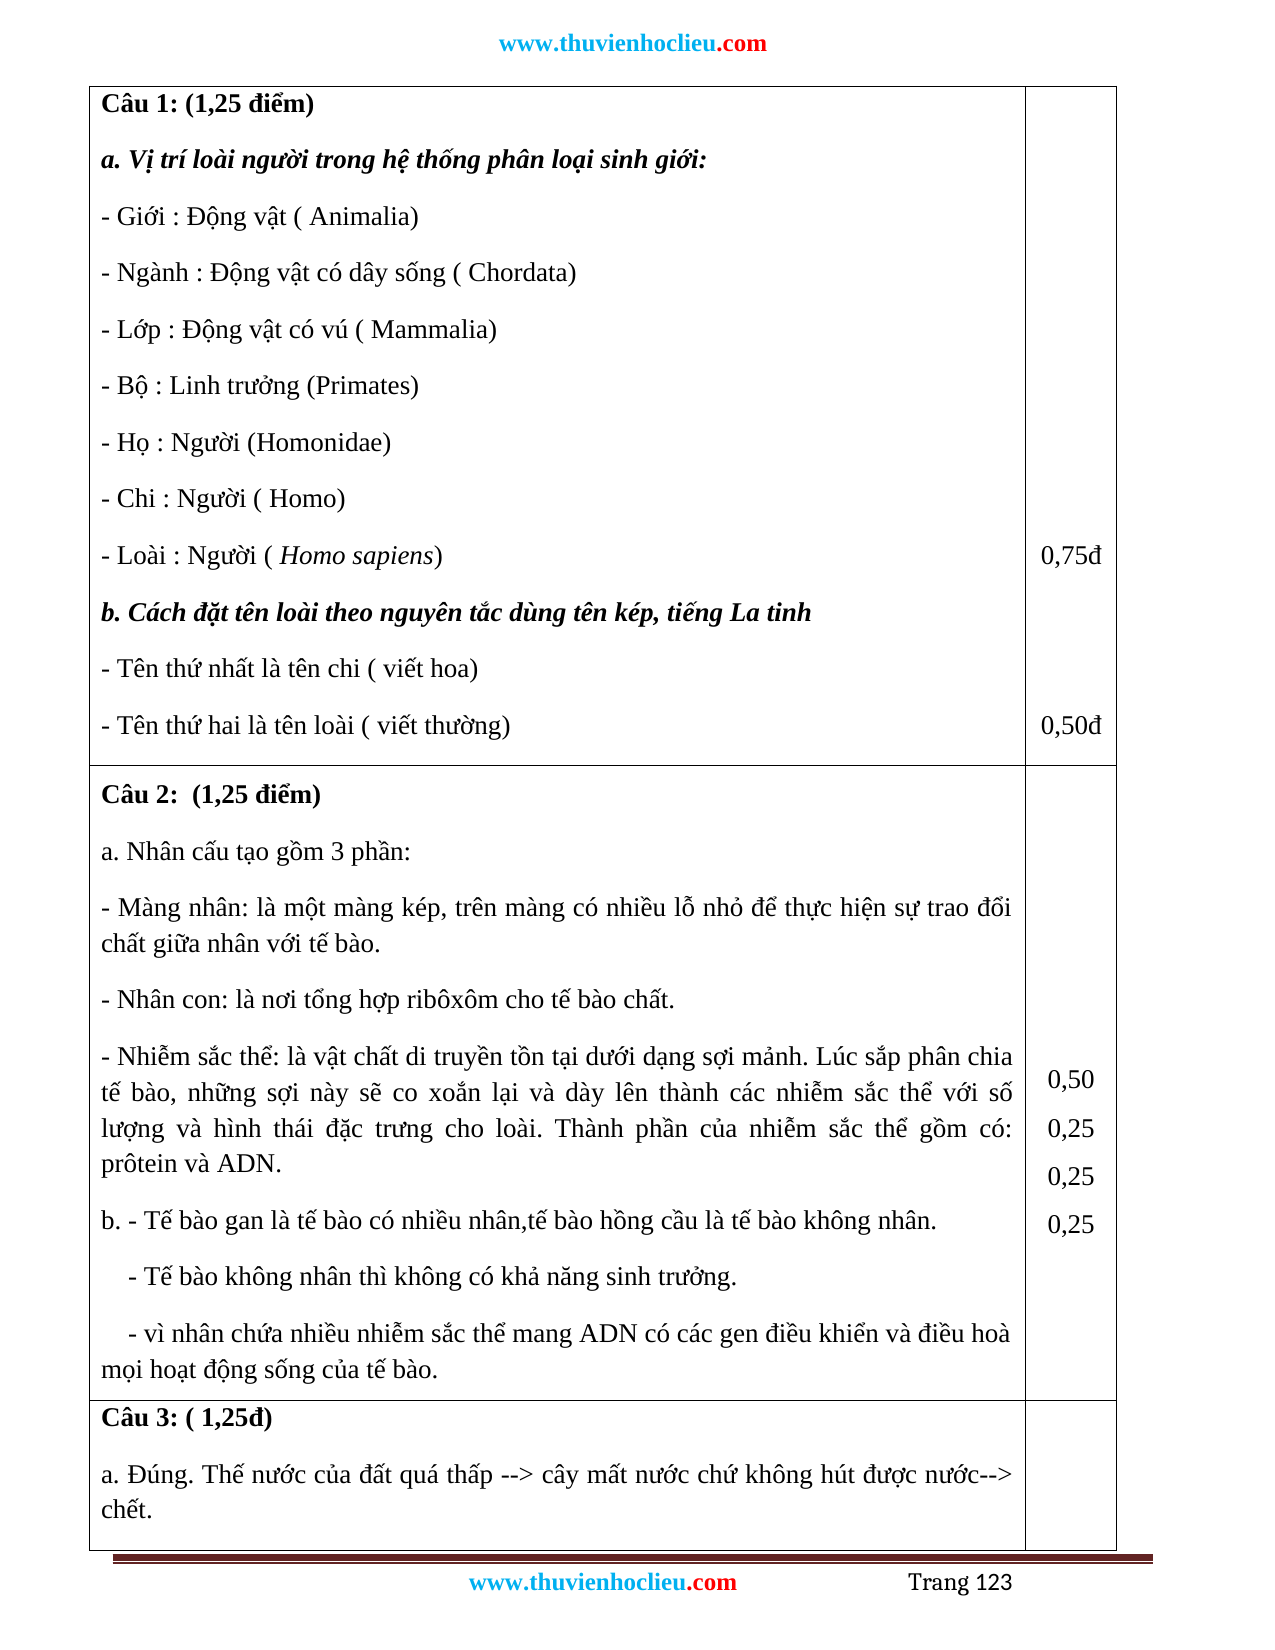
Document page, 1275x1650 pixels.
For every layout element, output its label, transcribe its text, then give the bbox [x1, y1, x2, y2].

table_cell 0,75đ 0,50đ [1026, 87, 1116, 765]
table_cell 0,50 0,25 0,25 0,25 [1026, 766, 1116, 1400]
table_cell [90, 1401, 1025, 1549]
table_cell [1026, 1401, 1116, 1549]
table_cell Câu 2: (1,25 điểm) a. Nhân cấu tạo gồm 3 phần: - Màng nhân: là một màng kép, trên màng có nhiều lỗ nhỏ để thực hiện sự trao đổi chất giữa nhân với tế bào. - Nhân con: là nơi tổng hợp ribôxôm cho tế bào chất. - Nhiễm sắc thể: là vật chất di truyền tồn tại dưới dạng sợi mảnh. Lúc sắp phân chia tế bào, những sợi này sẽ co xoắn lại và dày lên thành các nhiễm sắc thể với số lượng và hình thái đặc trưng cho loài. Thành phần của nhiễm sắc thể gồm có: prôtein và ADN. b. - Tế bào gan là tế bào có nhiều nhân,tế bào hồng cầu là tế bào không nhân. - Tế bào không nhân thì không có khả năng sinh trưởng. - vì nhân chứa nhiều nhiễm sắc thể mang ADN có các gen điều khiển và điều hoà mọi hoạt động sống của tế bào. [90, 766, 1025, 1400]
table_cell Câu 1: (1,25 điểm) a. Vị trí loài người trong hệ thống phân loại sinh giới: - Giới : Động vật ( Animalia) - Ngành : Động vật có dây sống ( Chordata) - Lớp : Động vật có vú ( Mammalia) - Bộ : Linh trưởng (Primates) - Họ : Người (Homonidae) - Chi : Người ( Homo) - Loài : Người ( Homo sapiens) b. Cách đặt tên loài theo nguyên tắc dùng tên kép, tiếng La tinh - Tên thứ nhất là tên chi ( viết hoa) - Tên thứ hai là tên loài ( viết thường) [90, 87, 1025, 765]
